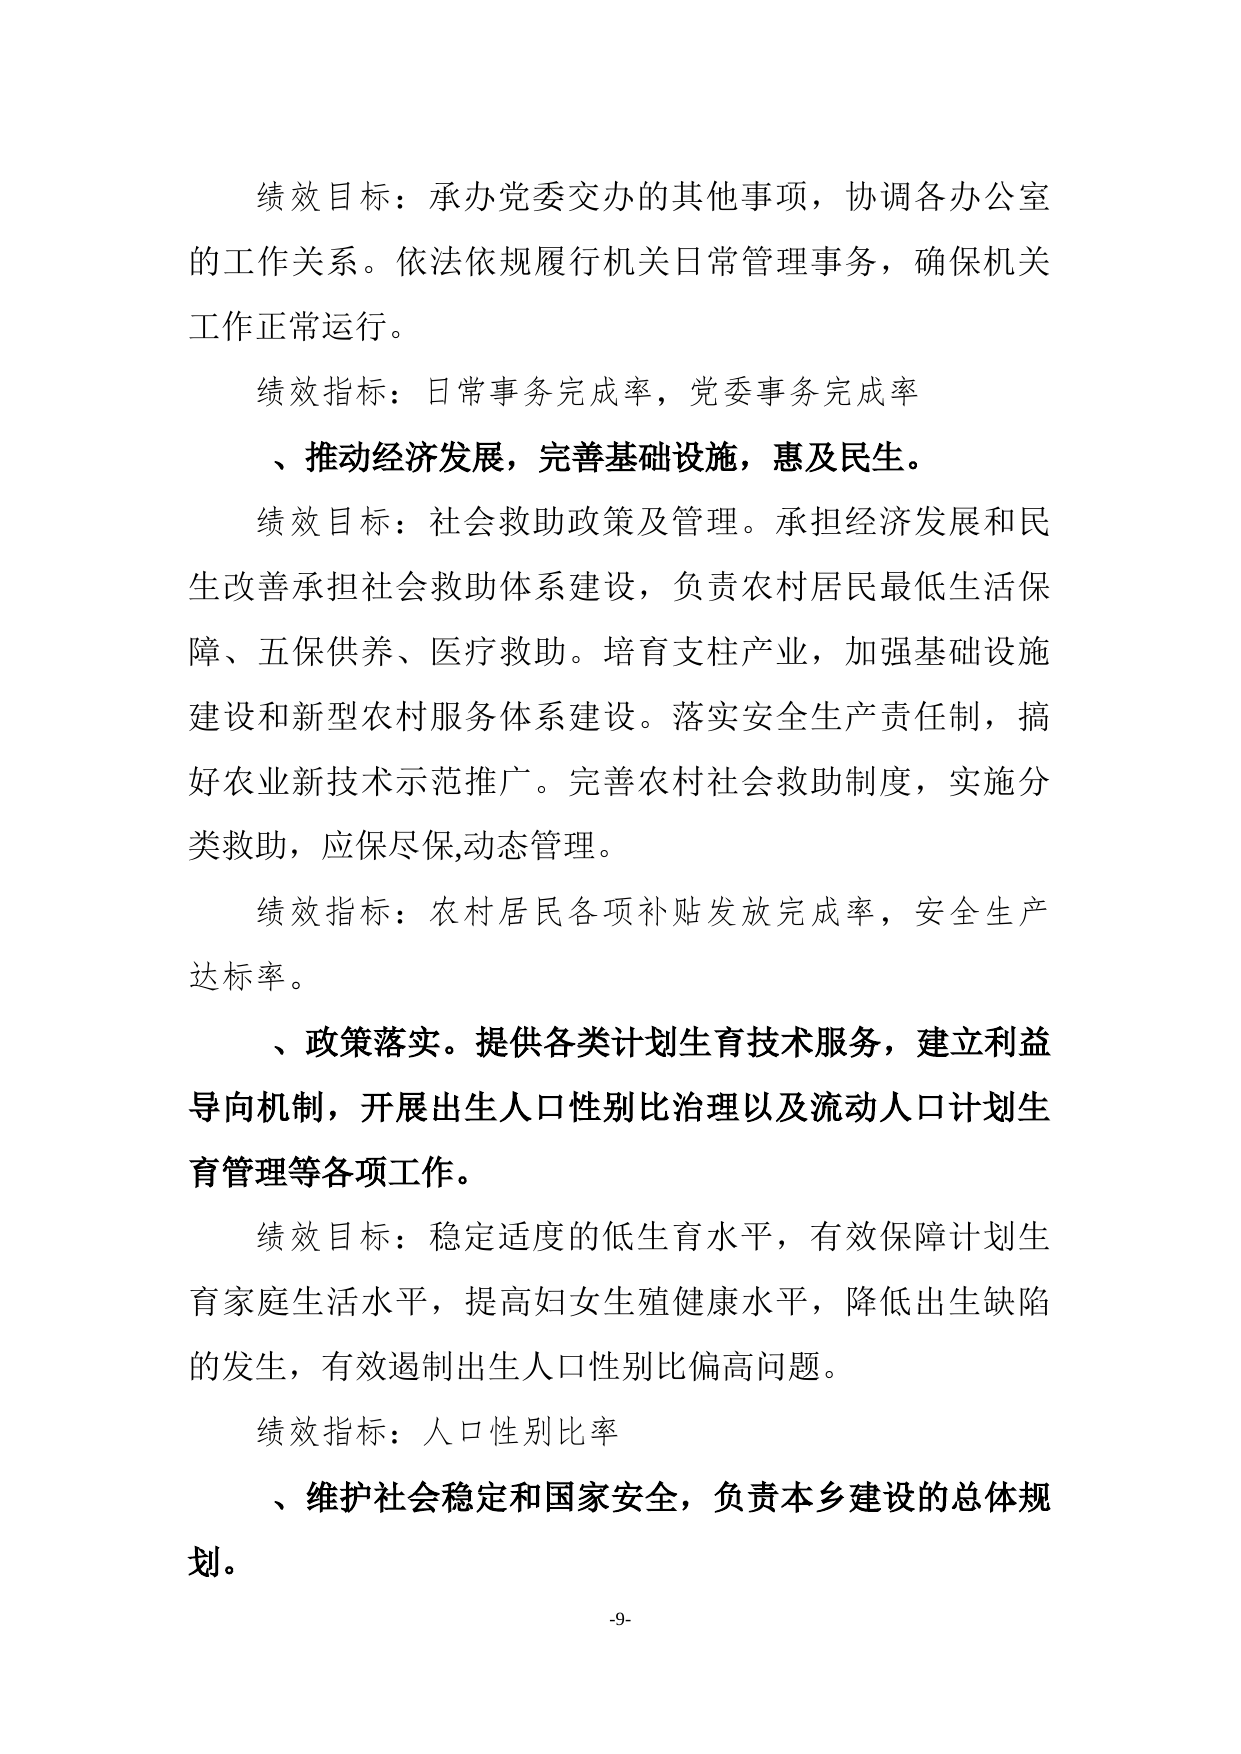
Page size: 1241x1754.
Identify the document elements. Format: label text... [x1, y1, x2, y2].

text 绩效指标：日常事务完成率，党委事务完成率 [187, 357, 1053, 422]
list 、推动经济发展，完善基础设施，惠及民生。 [187, 422, 1053, 487]
text 绩效指标：人口性别比率 [187, 1397, 1053, 1462]
text 绩效指标：农村居民各项补贴发放完成率，安全生产达标率。 [187, 877, 1053, 1007]
text 绩效目标：稳定适度的低生育水平，有效保障计划生育家庭生活水平，提高妇女生殖健康水平，降低出生缺陷的发生，有效遏制出生人口性别比偏高问题。 [187, 1202, 1053, 1397]
list 、政策落实。提供各类计划生育技术服务，建立利益导向机制，开展出生人口性别比治理以及流动人口计划生育管理等各项工作。 [187, 1007, 1053, 1202]
text 绩效目标：承办党委交办的其他事项，协调各办公室的工作关系。依法依规履行机关日常管理事务，确保机关工作正常运行。 [187, 162, 1053, 357]
list 、维护社会稳定和国家安全，负责本乡建设的总体规划。 [187, 1462, 1053, 1592]
text 绩效目标：社会救助政策及管理。承担经济发展和民生改善承担社会救助体系建设，负责农村居民最低生活保障、五保供养、医疗救助。培育支柱产业，加强基础设施建设和新型农村服务体系建设。落实安全生产责任制，搞好农业新技术示范推广。完善农村社会救助制度，实施分类救助，应保尽保,动态管理。 [187, 487, 1053, 877]
